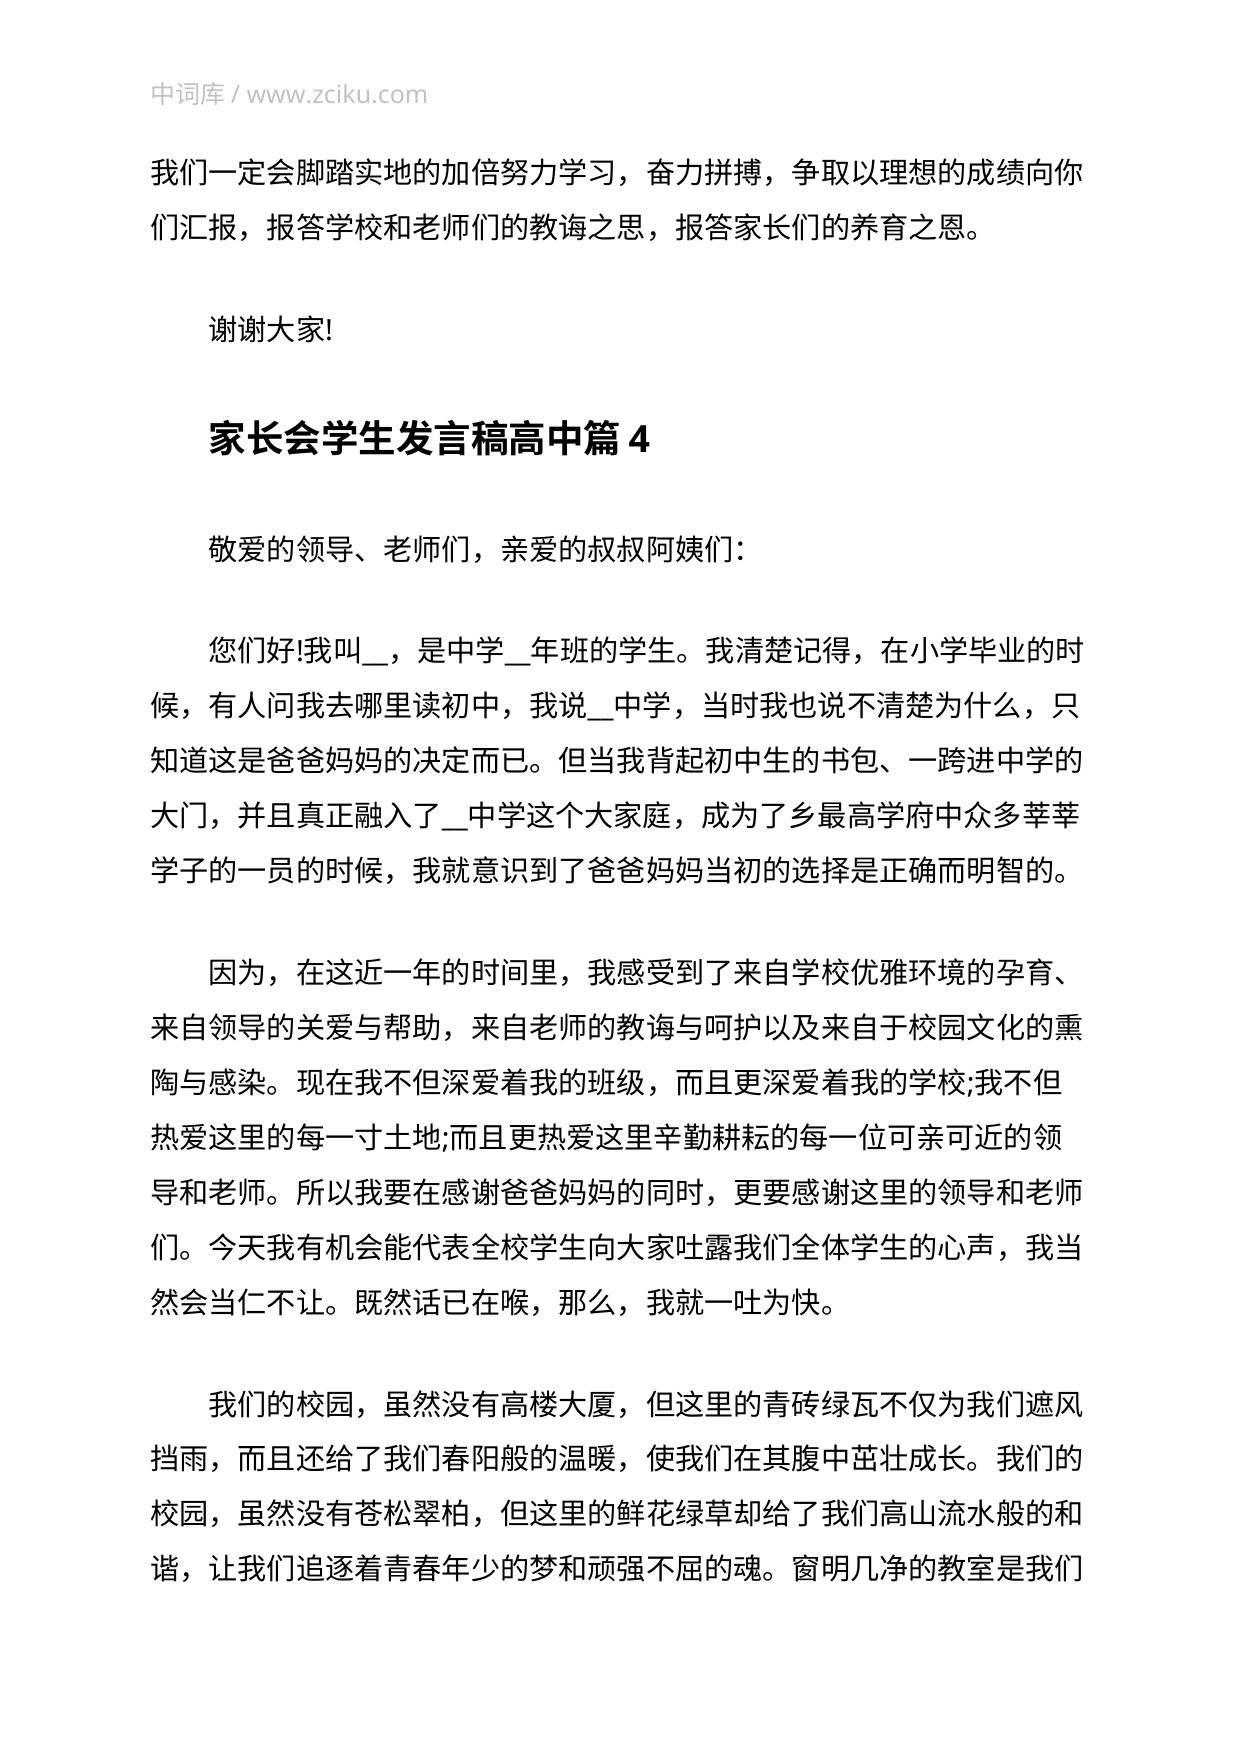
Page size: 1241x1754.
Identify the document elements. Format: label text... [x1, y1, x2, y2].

text 您们好!我叫__，是中学__年班的学生。我清楚记得，在小学毕业的时候，有人问我去哪里读初中，我说__中学，当时我也说不清楚为什么，只知道这是爸爸妈妈的决定而已。但当我背起初中生的书包、一跨进中学的大门，并且真正融入了__中学这个大家庭，成为了乡最高学府中众多莘莘学子的一员的时候，我就意识到了爸爸妈妈当初的选择是正确而明智的。 [150, 628, 1090, 890]
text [150, 150, 1090, 247]
text 敬爱的领导、老师们，亲爱的叔叔阿姨们： [150, 526, 1090, 568]
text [150, 1381, 1090, 1588]
text 家长会学生发言稿高中篇4 [150, 409, 1090, 463]
text 因为，在这近一年的时间里，我感受到了来自学校优雅环境的孕育、来自领导的关爱与帮助，来自老师的教诲与呵护以及来自于校园文化的熏陶与感染。现在我不但深爱着我的班级，而且更深爱着我的学校;我不但热爱这里的每一寸土地;而且更热爱这里辛勤耕耘的每一位可亲可近的领导和老师。所以我要在感谢爸爸妈妈的同时，更要感谢这里的领导和老师们。今天我有机会能代表全校学生向大家吐露我们全体学生的心声，我当然会当仁不让。既然话已在喉，那么，我就一吐为快。 [150, 950, 1090, 1322]
text 谢谢大家! [150, 307, 1090, 349]
